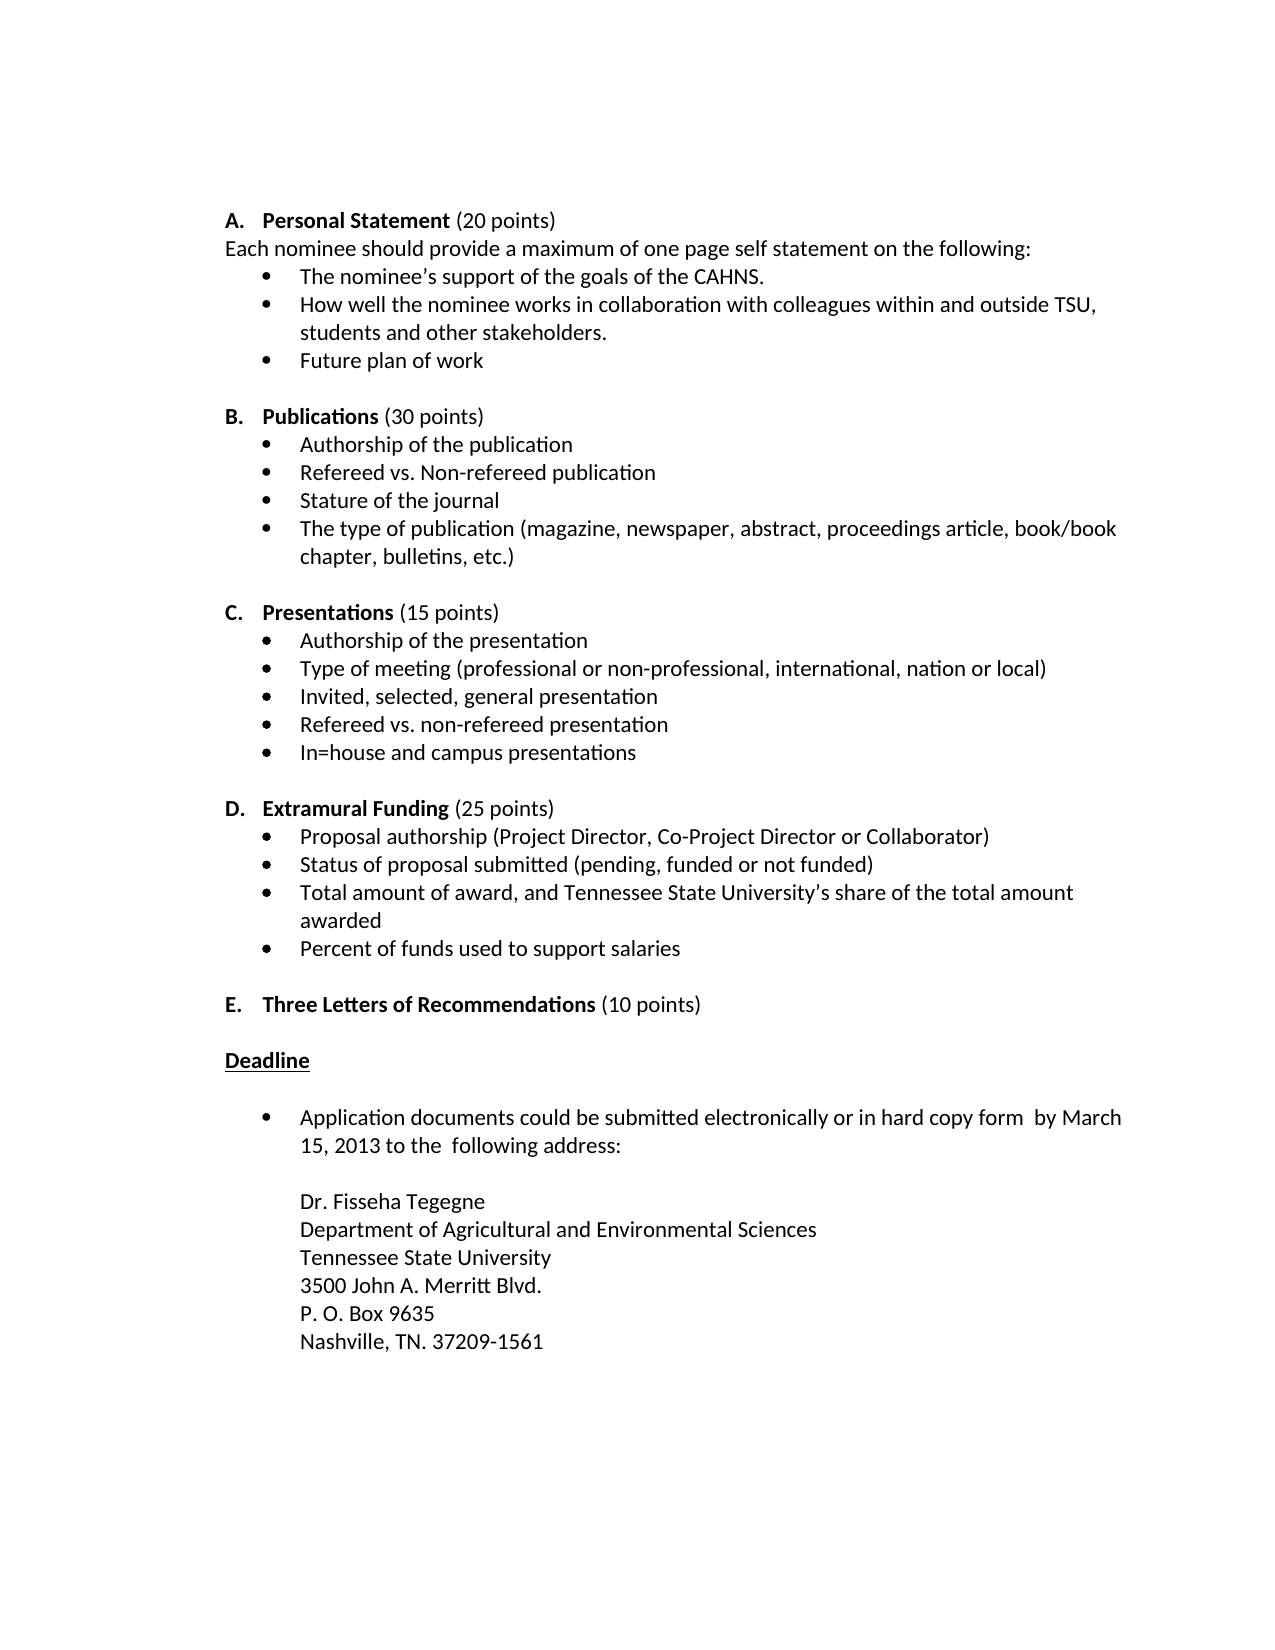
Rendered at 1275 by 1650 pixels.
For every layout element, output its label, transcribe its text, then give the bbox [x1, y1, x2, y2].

list Authorship of the publication [262, 430, 1125, 458]
text 3500 John A. Merritt Blvd. [300, 1271, 1125, 1299]
list Publications (30 points) [225, 402, 1125, 430]
list Status of proposal submitted (pending, funded or not funded) [262, 851, 1125, 878]
list Invited, selected, general presentation [262, 682, 1125, 710]
list Stature of the journal [262, 486, 1125, 514]
list Personal Statement (20 points) [225, 206, 1125, 234]
text Department of Agricultural and Environmental Sciences [300, 1215, 1125, 1243]
list Future plan of work [262, 346, 1125, 374]
list Proposal authorship (Project Director, Co-Project Director or Collaborator) [262, 822, 1125, 851]
list Refereed vs. Non-refereed publication [262, 458, 1125, 486]
list Three Letters of Recommendations (10 points) [225, 991, 1125, 1019]
list In=house and campus presentations [262, 738, 1125, 766]
text Deadline [225, 1047, 1125, 1075]
list Type of meeting (professional or non-professional, international, nation or local) [262, 654, 1125, 682]
list Refereed vs. non-refereed presentation [262, 710, 1125, 738]
text Each nominee should provide a maximum of one page self statement on the following: [225, 234, 1125, 262]
list The type of publication (magazine, newspaper, abstract, proceedings article, book/book chapter, bulletins, etc.) [262, 514, 1125, 570]
list Extramural Funding (25 points) [225, 794, 1125, 822]
list Percent of funds used to support salaries [262, 934, 1125, 963]
list Total amount of award, and Tennessee State University’s share of the total amount awarded [262, 878, 1125, 934]
list Authorship of the presentation [262, 626, 1125, 654]
list How well the nominee works in collaboration with colleagues within and outside TSU, students and other stakeholders. [262, 290, 1125, 346]
list Application documents could be submitted electronically or in hard copy form by March 15, 2013 to the following address: [262, 1103, 1125, 1159]
text Dr. Fisseha Tegegne [300, 1187, 1125, 1215]
list The nominee’s support of the goals of the CAHNS. [262, 262, 1125, 290]
list Presentations (15 points) [225, 598, 1125, 626]
text P. O. Box 9635 [300, 1299, 1125, 1327]
text Tennessee State University [300, 1243, 1125, 1271]
text Nashville, TN. 37209-1561 [300, 1327, 1125, 1355]
